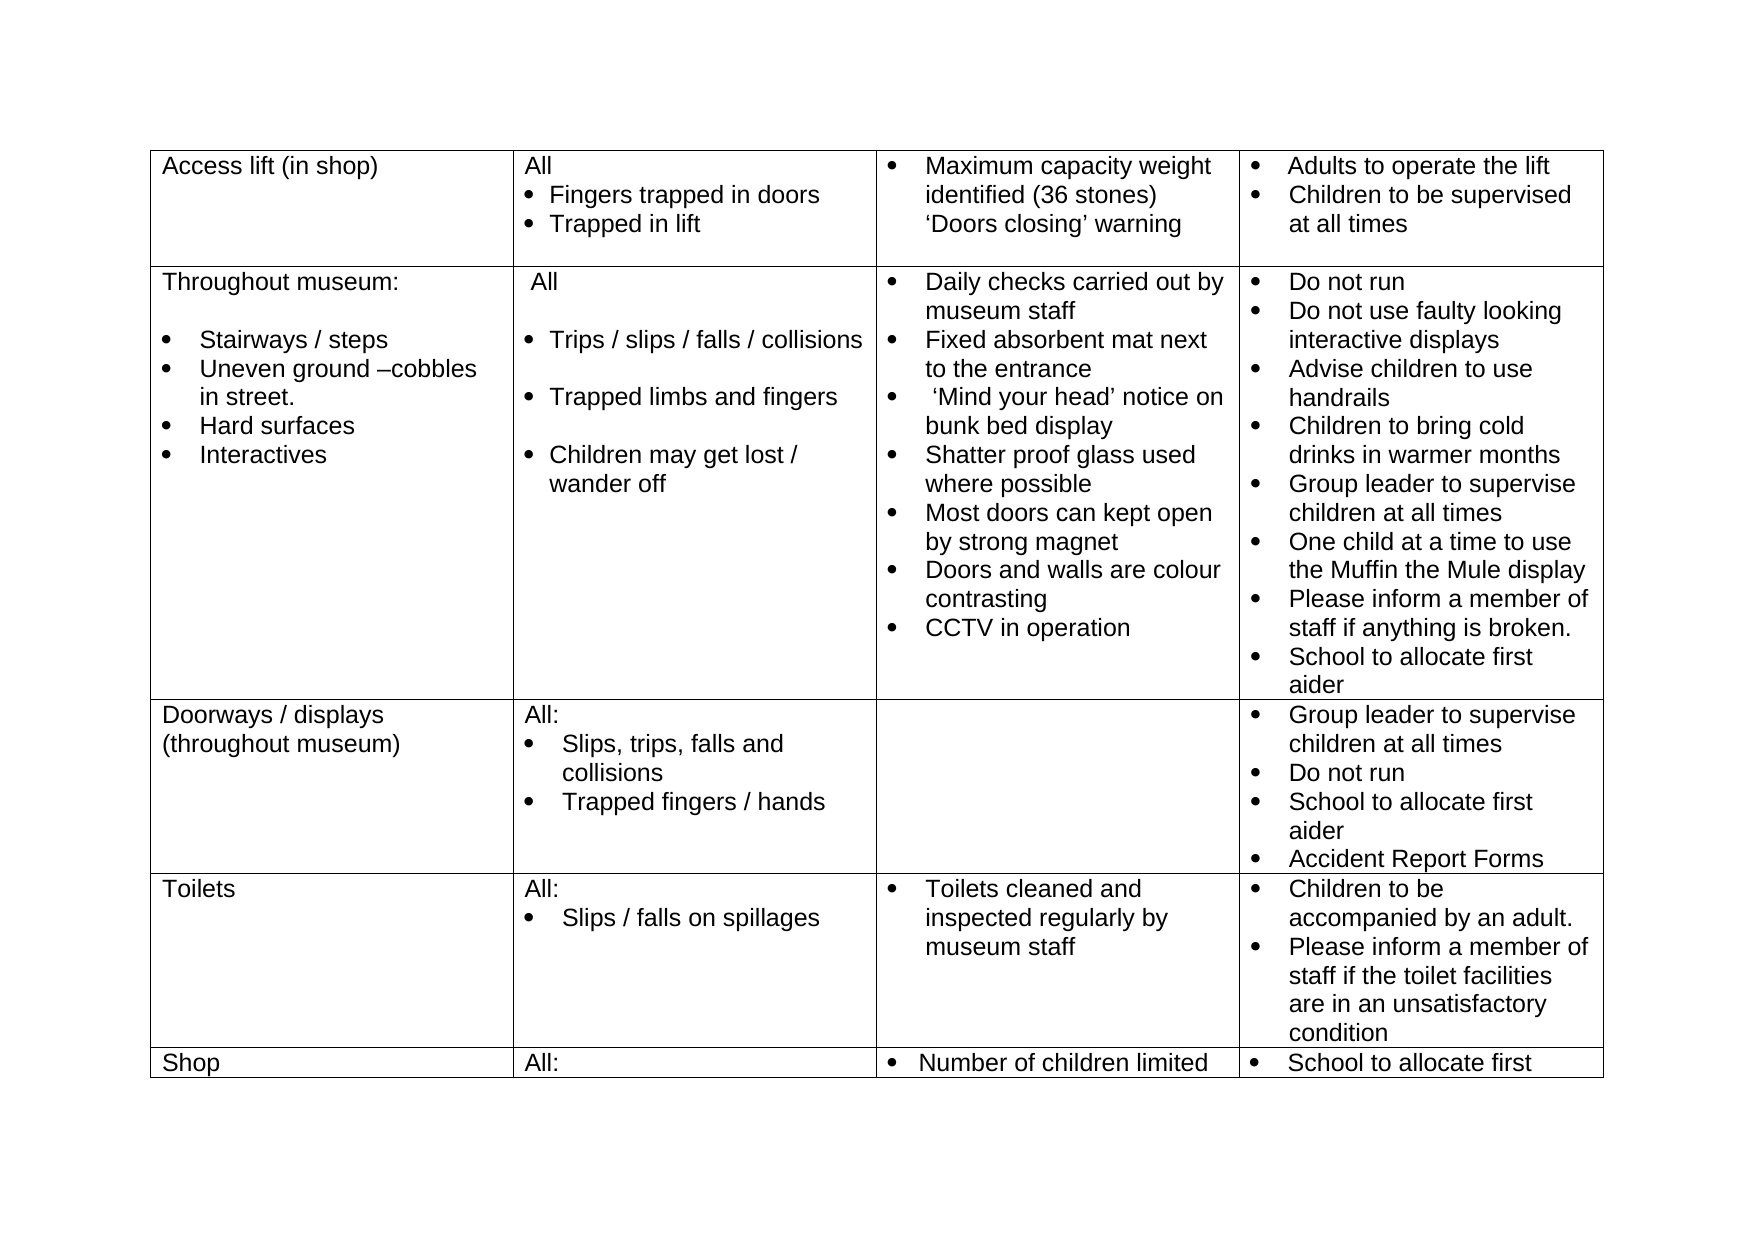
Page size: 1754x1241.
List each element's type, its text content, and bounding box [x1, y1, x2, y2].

table_cell [877, 700, 1239, 873]
table_cell Throughout museum: Stairways / steps Uneven ground –cobbles in street. Hard surfaces Interactives [151, 267, 513, 699]
table_cell Shop [151, 1048, 513, 1077]
table_cell Children to be accompanied by an adult. Please inform a member of staff if the toilet facilities are in an unsatisfactory condition [1240, 874, 1603, 1047]
table_cell Toilets cleaned and inspected regularly by museum staff [877, 874, 1239, 1047]
table_cell Daily checks carried out by museum staff Fixed absorbent mat next to the entrance ‘Mind your head’ notice on bunk bed display Shatter proof glass used where possible Most doors can kept open by strong magnet Doors and walls are colour contrasting CCTV in operation [877, 267, 1239, 699]
table_cell Access lift (in shop) [151, 151, 513, 266]
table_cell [1240, 1048, 1603, 1077]
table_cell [877, 1048, 1239, 1077]
table_cell Doorways / displays (throughout museum) [151, 700, 513, 873]
table_cell All: Collisions [514, 1048, 876, 1077]
table_cell All Trips / slips / falls / collisions Trapped limbs and fingers Children may get lost / wander off [514, 267, 876, 699]
table_cell All: Slips / falls on spillages [514, 874, 876, 1047]
table_cell All Fingers trapped in doors Trapped in lift [514, 151, 876, 266]
table_cell Do not run Do not use faulty looking interactive displays Advise children to use handrails Children to bring cold drinks in warmer months Group leader to supervise children at all times One child at a time to use the Muffin the Mule display Please inform a member of staff if anything is broken. School to allocate first aider [1240, 267, 1603, 699]
table_cell All: Slips, trips, falls and collisions Trapped fingers / hands [514, 700, 876, 873]
table_cell Maximum capacity weight identified (36 stones) ‘Doors closing’ warning [877, 151, 1239, 266]
table_cell Group leader to supervise children at all times Do not run School to allocate first aider Accident Report Forms [1240, 700, 1603, 873]
table_cell Adults to operate the lift Children to be supervised at all times [1240, 151, 1603, 266]
table_cell Toilets [151, 874, 513, 1047]
